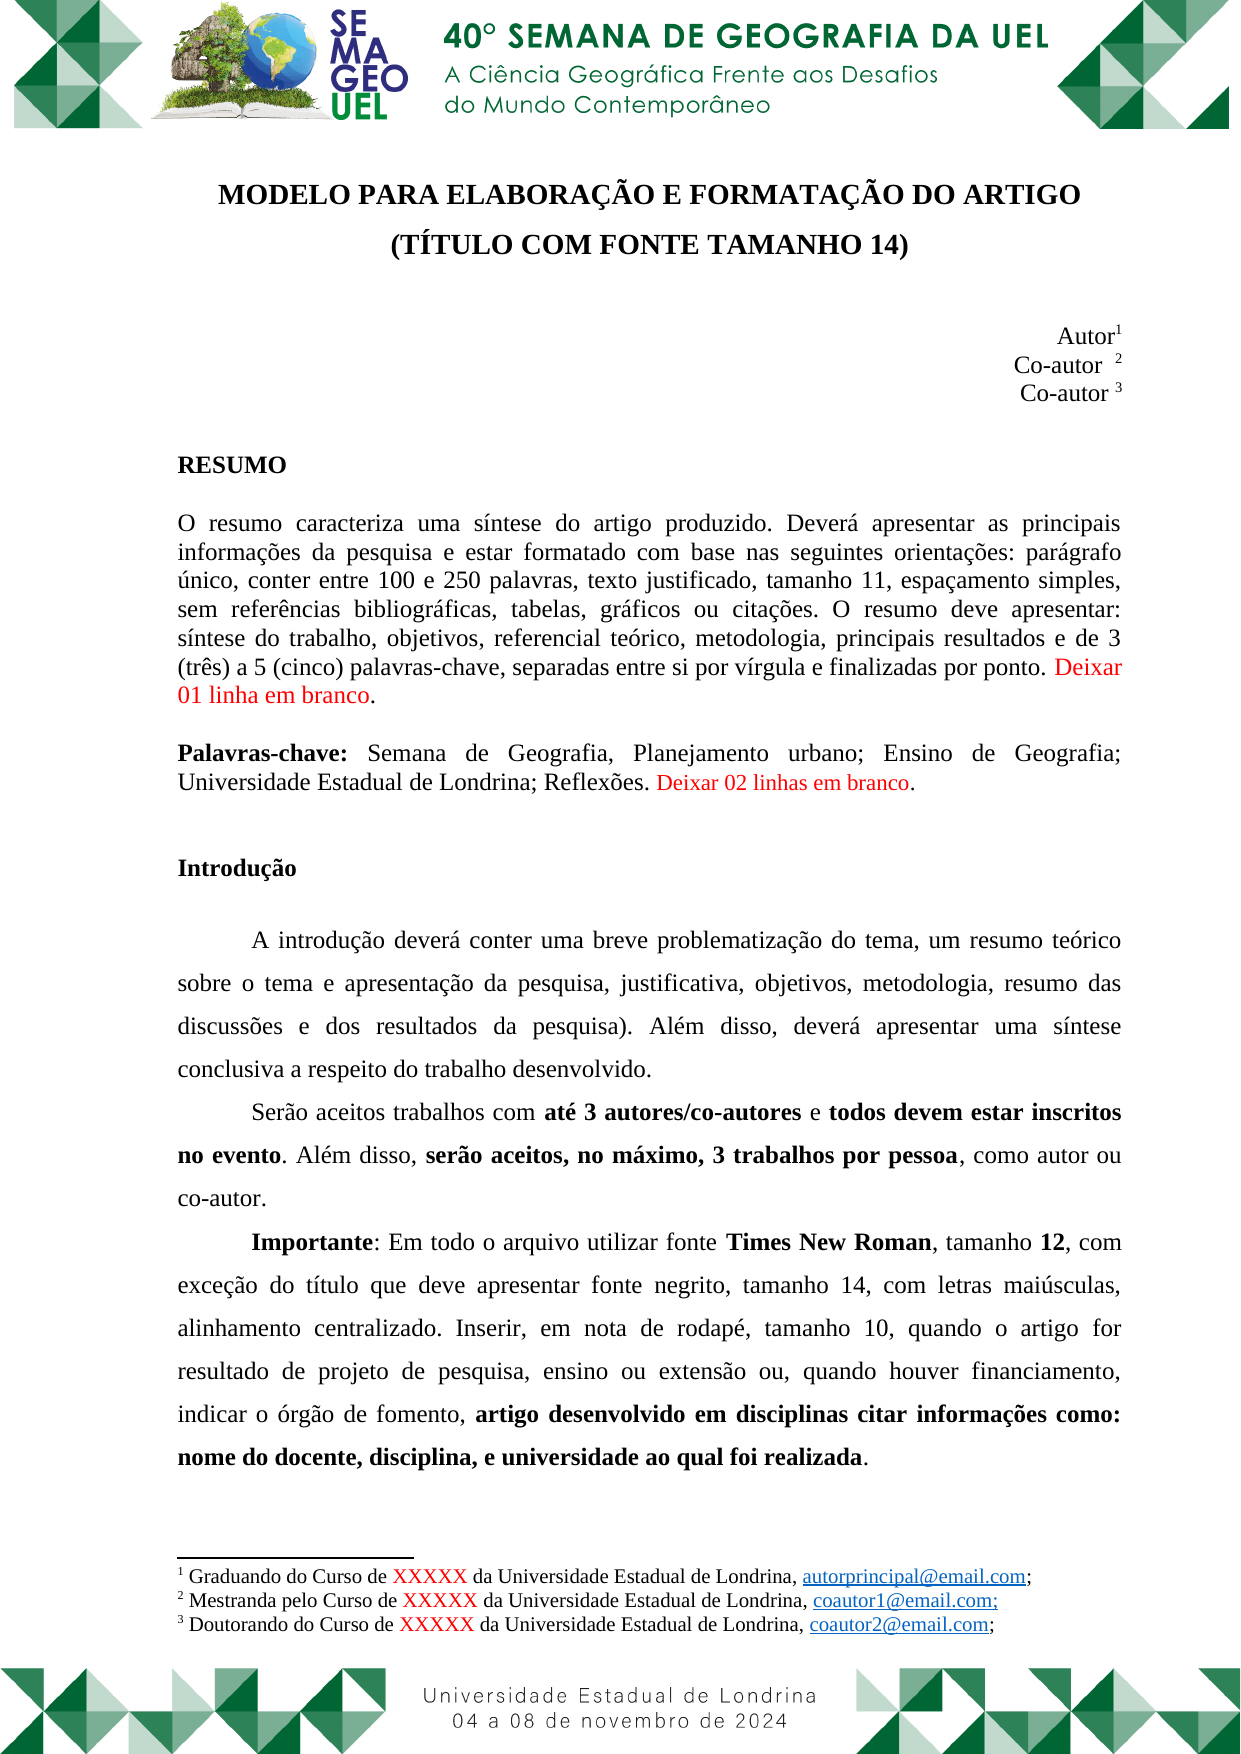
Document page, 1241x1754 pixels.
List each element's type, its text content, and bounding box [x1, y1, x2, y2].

text MODELO PARA ELABORAÇÃO E FORMATAÇÃO DO ARTIGO (TÍTULO COM FONTE TAMANHO 14) [177, 177, 1122, 261]
text Co-autor [177, 378, 1122, 407]
text Importante: Em todo o arquivo utilizar fonte Times New Roman, tamanho 12, com exceção do título que deve apresentar fonte negrito, tamanho 14, com letras maiúsculas, alinhamento centralizado. Inserir, em nota de rodapé, tamanho 10, quando o artigo for resultado de projeto de pesquisa, ensino ou extensão ou, quando houver financiamento, indicar o órgão de fomento, artigo desenvolvido em disciplinas citar informações como: nome do docente, disciplina, e universidade ao qual foi realizada. [177, 1227, 1122, 1471]
text RESUMO [177, 450, 1122, 479]
text Serão aceitos trabalhos com até 3 autores/co-autores e todos devem estar inscritos no evento. Além disso, serão aceitos, no máximo, 3 trabalhos por pessoa, como autor ou co-autor. [177, 1097, 1122, 1212]
text Introdução [177, 853, 1122, 882]
text Co-autor [177, 350, 1122, 378]
text A introdução deverá conter uma breve problematização do tema, um resumo teórico sobre o tema e apresentação da pesquisa, justificativa, objetivos, metodologia, resumo das discussões e dos resultados da pesquisa). Além disso, deverá apresentar uma síntese conclusiva a respeito do trabalho desenvolvido. [177, 925, 1122, 1083]
text O resumo caracteriza uma síntese do artigo produzido. Deverá apresentar as principais informações da pesquisa e estar formatado com base nas seguintes orientações: parágrafo único, conter entre 100 e 250 palavras, texto justificado, tamanho 11, espaçamento simples, sem referências bibliográficas, tabelas, gráficos ou citações. O resumo deve apresentar: síntese do trabalho, objetivos, referencial teórico, metodologia, principais resultados e de 3 (três) a 5 (cinco) palavras-chave, separadas entre si por vírgula e finalizadas por ponto. Deixar 01 linha em branco. [177, 508, 1122, 709]
text Autor [177, 321, 1122, 350]
text Palavras-chave: Semana de Geografia, Planejamento urbano; Ensino de Geografia; Universidade Estadual de Londrina; Reflexões. Deixar 02 linhas em branco. [177, 738, 1122, 795]
picture [0, 0, 1241, 1754]
